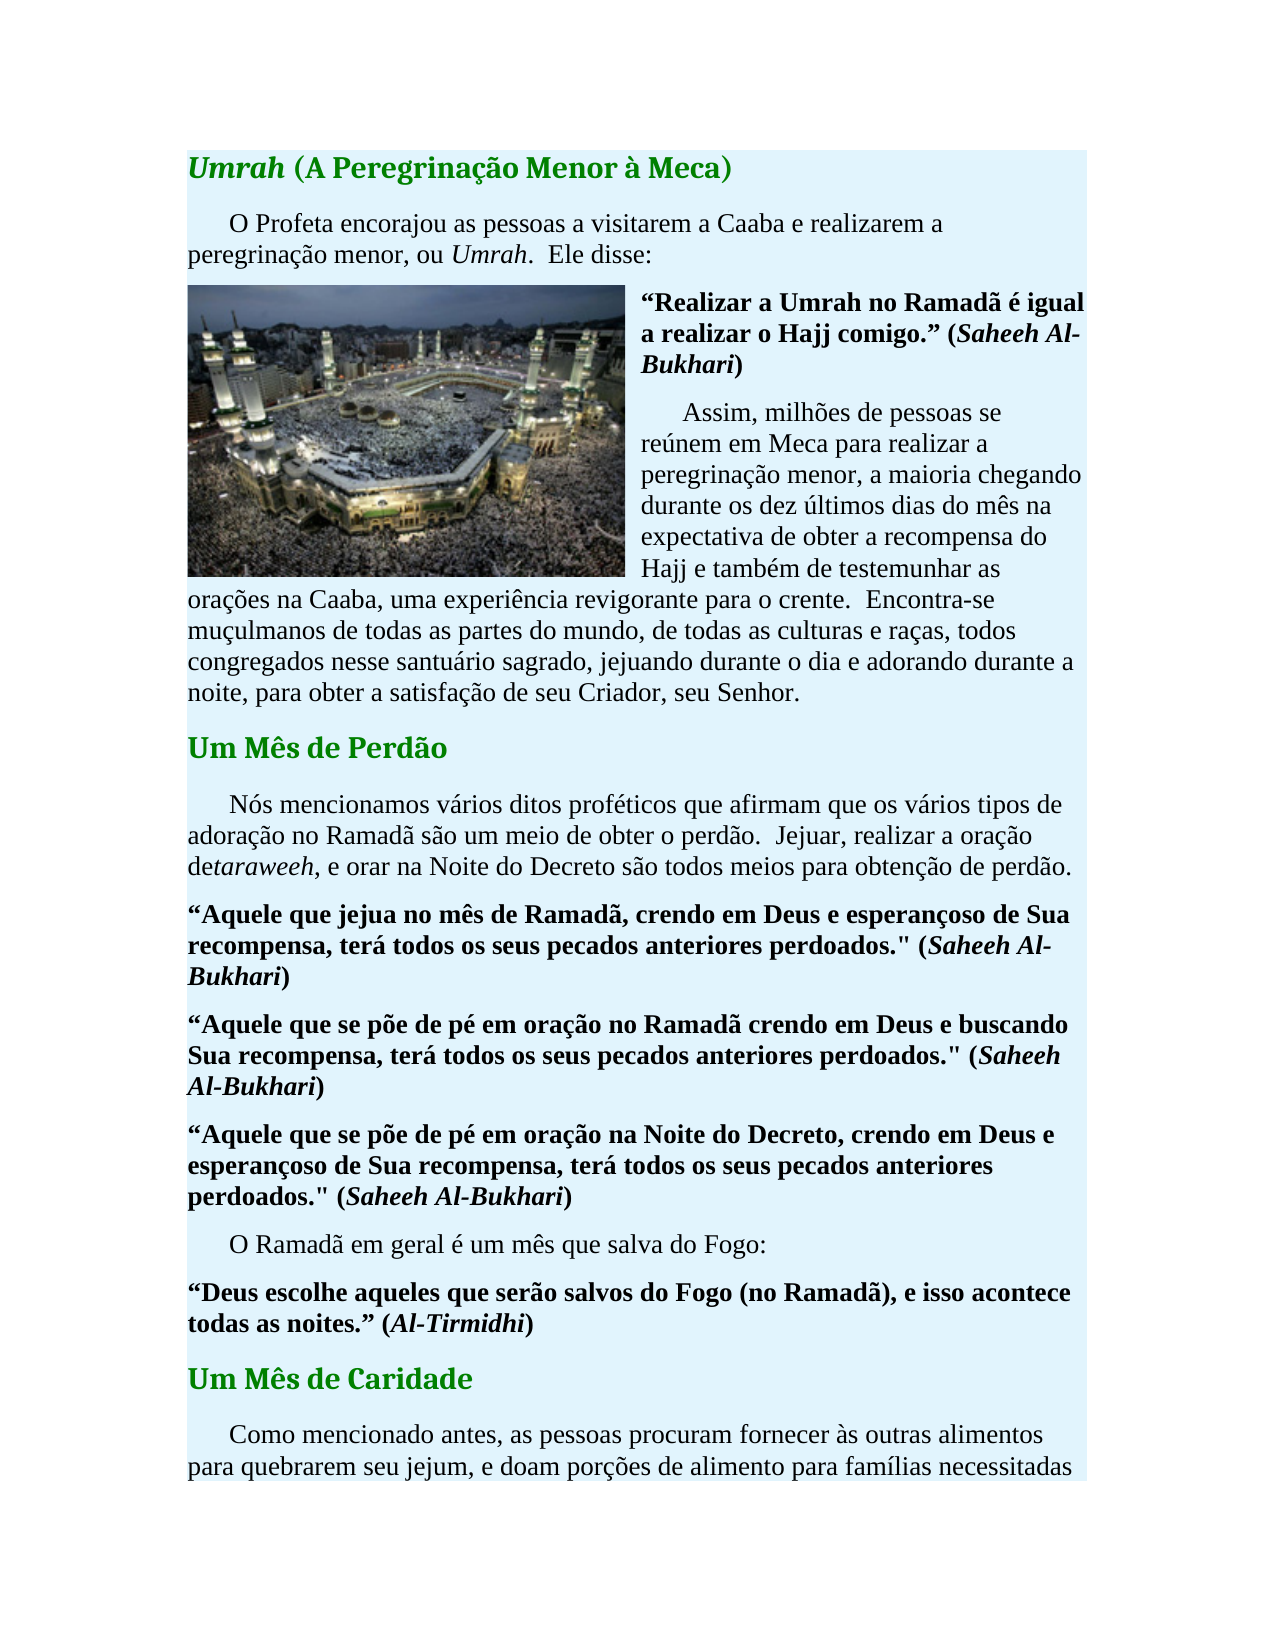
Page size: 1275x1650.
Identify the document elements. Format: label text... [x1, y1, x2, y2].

text O Ramadã em geral é um mês que salva do Fogo: [187, 1228, 1087, 1259]
subtitle Um Mês de Caridade [187, 1362, 1087, 1398]
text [187, 1418, 1087, 1481]
text O Profeta encorajou as pessoas a visitarem a Caaba e realizarem a peregrinação menor, ou Umrah. Ele disse: [187, 207, 1087, 269]
text “Realizar a Umrah no Ramadã é igual a realizar o Hajj comigo.” (Saheeh Al-Bukhari) [625, 286, 1087, 379]
subtitle Umrah (A Peregrinação Menor à Meca) [187, 150, 1087, 186]
text “Deus escolhe aqueles que serão salvos do Fogo (no Ramadã), e isso acontece todas as noites.” (Al-Tirmidhi) [187, 1276, 1087, 1338]
picture [187, 285, 625, 577]
text Assim, milhões de pessoas se reúnem em Meca para realizar a peregrinação menor, a maioria chegando durante os dez últimos dias do mês na expectativa de obter a recompensa do Hajj e também de testemunhar as orações na Caaba, uma experiência revigorante para o crente. Encontra-se muçulmanos de todas as partes do mundo, de todas as culturas e raças, todos congregados nesse santuário sagrado, jejuando durante o dia e adorando durante a noite, para obter a satisfação de seu Criador, seu Senhor. [187, 396, 1087, 707]
text “Aquele que jejua no mês de Ramadã, crendo em Deus e esperançoso de Sua recompensa, terá todos os seus pecados anteriores perdoados." (Saheeh Al-Bukhari) [187, 898, 1087, 991]
text “Aquele que se põe de pé em oração no Ramadã crendo em Deus e buscando Sua recompensa, terá todos os seus pecados anteriores perdoados." (Saheeh Al-Bukhari) [187, 1008, 1087, 1101]
subtitle Um Mês de Perdão [187, 731, 1087, 767]
text “Aquele que se põe de pé em oração na Noite do Decreto, crendo em Deus e esperançoso de Sua recompensa, terá todos os seus pecados anteriores perdoados." (Saheeh Al-Bukhari) [187, 1118, 1087, 1211]
text Nós mencionamos vários ditos proféticos que afirmam que os vários tipos de adoração no Ramadã são um meio de obter o perdão. Jejuar, realizar a oração detaraweeh, e orar na Noite do Decreto são todos meios para obtenção de perdão. [187, 788, 1087, 881]
